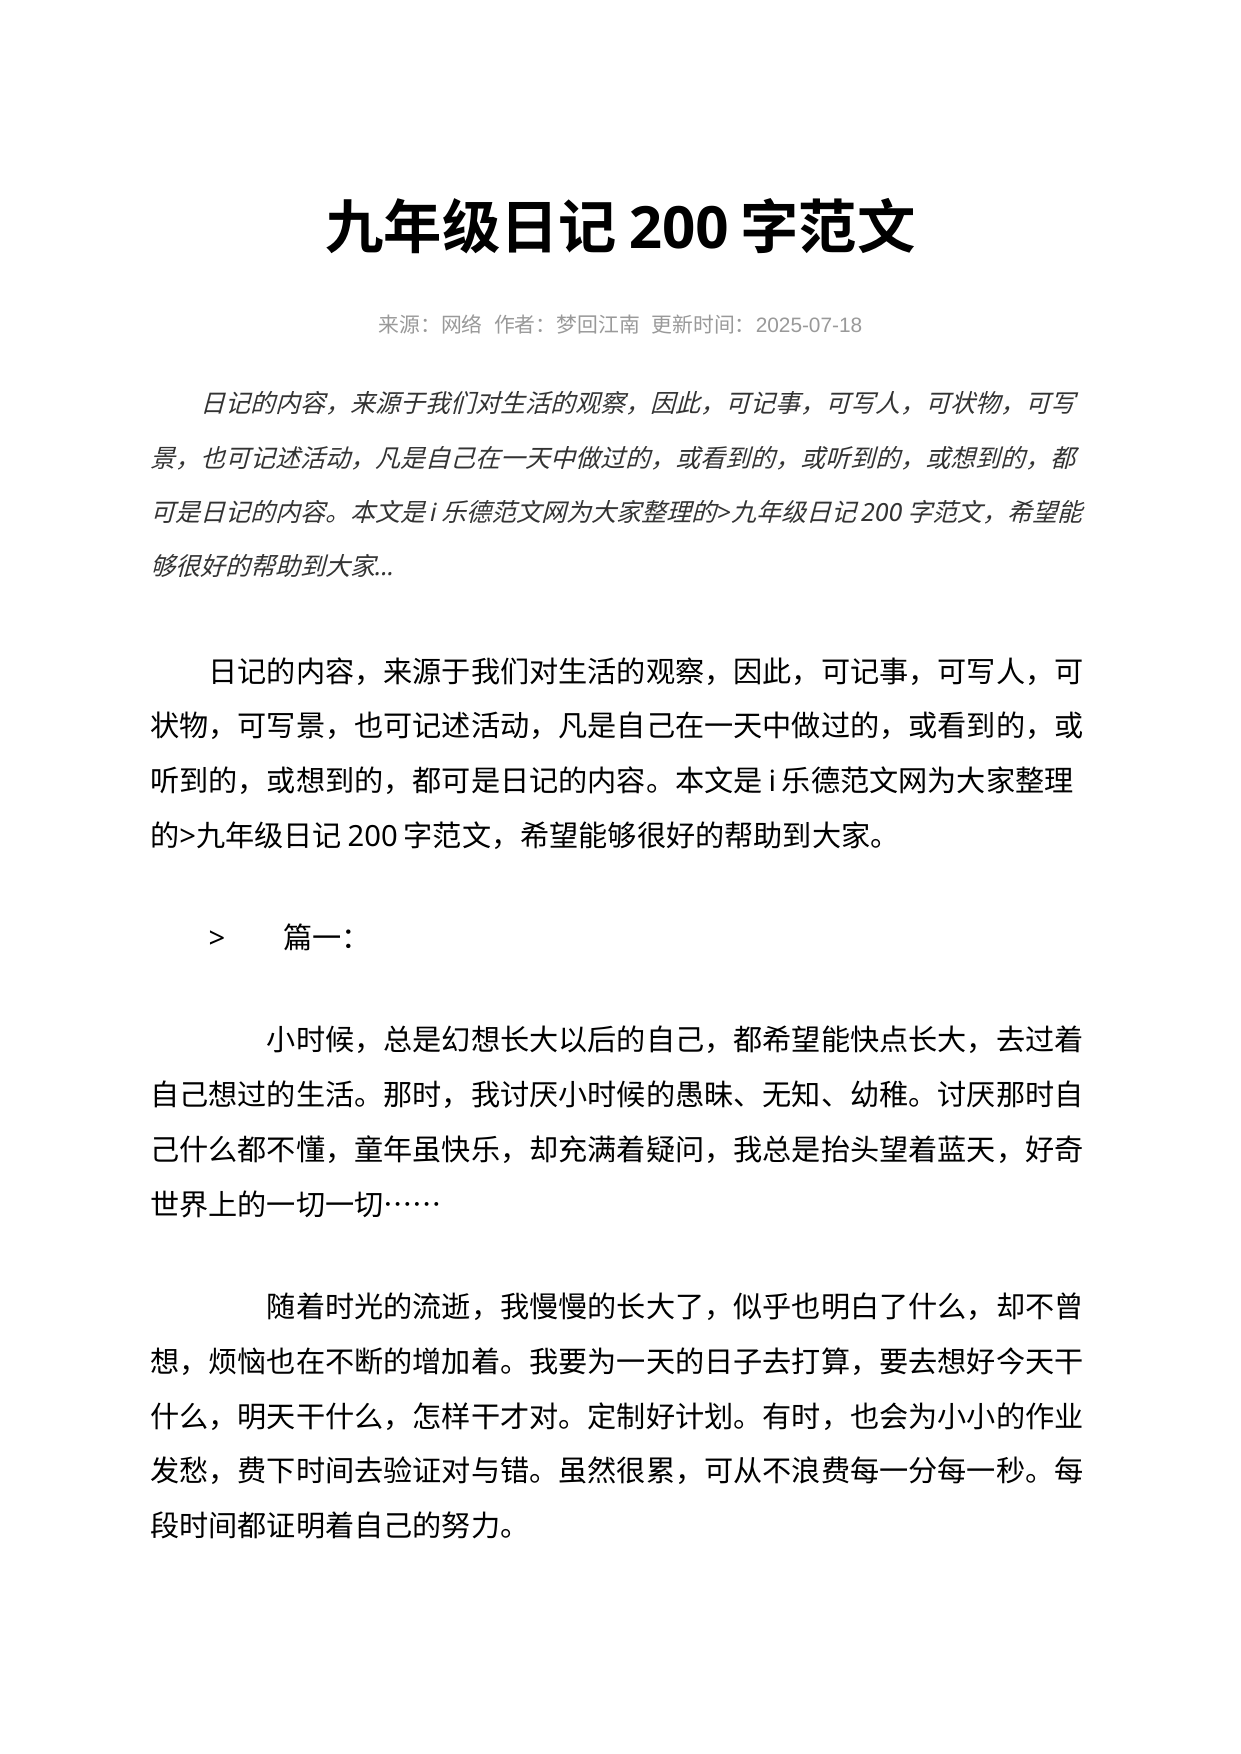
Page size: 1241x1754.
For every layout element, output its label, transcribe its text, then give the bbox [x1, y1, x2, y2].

text > 篇一： [150, 915, 1090, 957]
text 小时候，总是幻想长大以后的自己，都希望能快点长大，去过着自己想过的生活。那时，我讨厌小时候的愚昧、无知、幼稚。讨厌那时自己什么都不懂，童年虽快乐，却充满着疑问，我总是抬头望着蓝天，好奇世界上的一切一切…… [150, 1017, 1090, 1224]
text 日记的内容，来源于我们对生活的观察，因此，可记事，可写人，可状物，可写景，也可记述活动，凡是自己在一天中做过的，或看到的，或听到的，或想到的，都可是日记的内容。本文是i乐德范文网为大家整理的>九年级日记200字范文，希望能够很好的帮助到大家。 [150, 648, 1090, 855]
text 日记的内容，来源于我们对生活的观察，因此，可记事，可写人，可状物，可写景，也可记述活动，凡是自己在一天中做过的，或看到的，或听到的，或想到的，都可是日记的内容。本文是i乐德范文网为大家整理的>九年级日记200字范文，希望能够很好的帮助到大家... [150, 384, 1090, 583]
subtitle 九年级日记200字范文 [150, 181, 1090, 266]
text 来源：网络 作者：梦回江南 更新时间：2025-07-18 [150, 313, 1090, 337]
text 随着时光的流逝，我慢慢的长大了，似乎也明白了什么，却不曾想，烦恼也在不断的增加着。我要为一天的日子去打算，要去想好今天干什么，明天干什么，怎样干才对。定制好计划。有时，也会为小小的作业发愁，费下时间去验证对与错。虽然很累，可从不浪费每一分每一秒。每段时间都证明着自己的努力。 [150, 1283, 1090, 1545]
